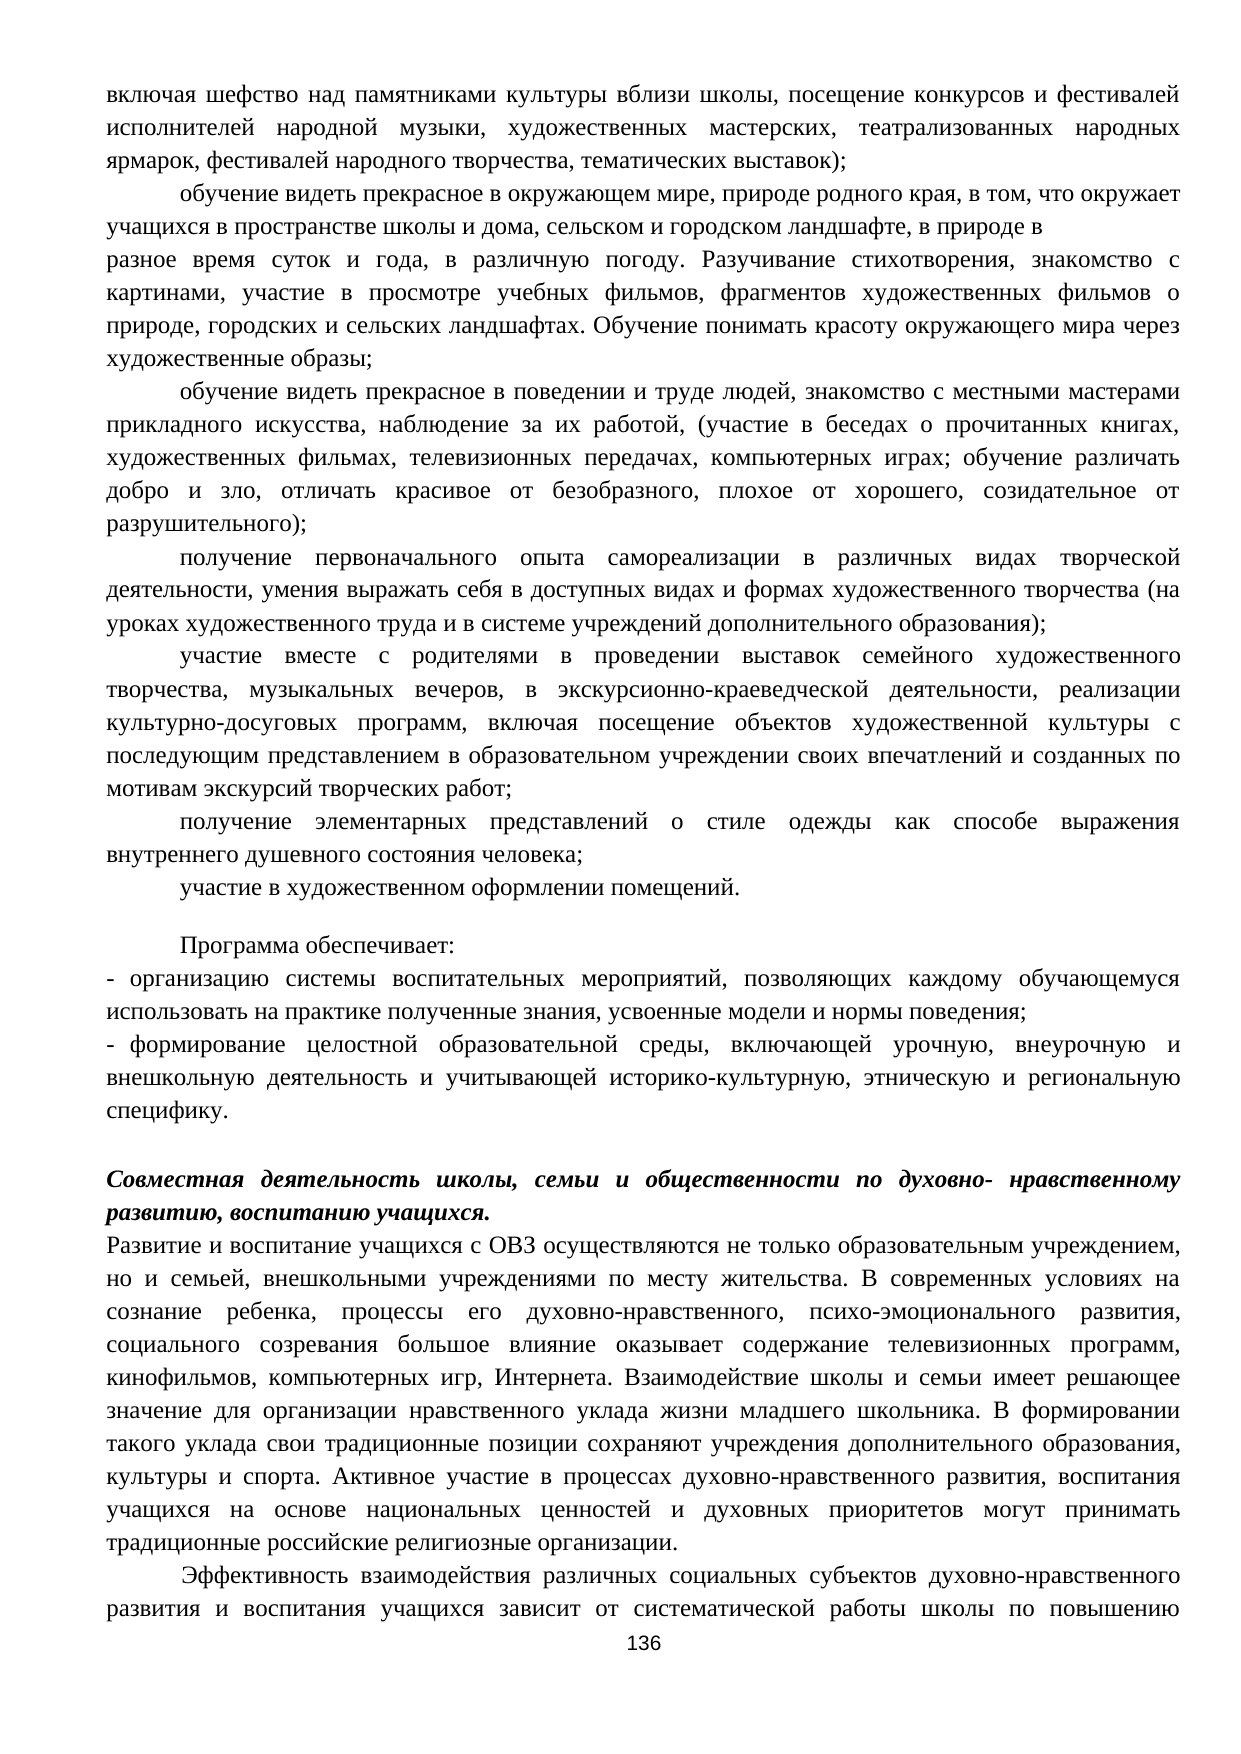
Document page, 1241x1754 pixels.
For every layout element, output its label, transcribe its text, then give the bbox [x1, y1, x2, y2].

text получение элементарных представлений о стиле одежды как способе выражения внутреннего душевного состояния человека; [106, 806, 1181, 867]
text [106, 1560, 1181, 1622]
list организацию системы воспитательных мероприятий, позволяющих каждому обучающемуся использовать на практике полученные знания, усвоенные модели и нормы поведения; [106, 963, 1181, 1024]
text Совместная деятельность школы, семьи и общественности по духовно- нравственному развитию, воспитанию учащихся. [106, 1164, 1182, 1226]
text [106, 79, 1181, 174]
text Программа обеспечивает: [179, 930, 1182, 958]
text участие вместе с родителями в проведении выставок семейного художественного творчества, музыкальных вечеров, в экскурсионно-краеведческой деятельности, реализации культурно-досуговых программ, включая посещение объектов художественной культуры с последующим представлением в образовательном учреждении своих впечатлений и созданных по мотивам экскурсий творческих работ; [106, 641, 1182, 801]
text Развитие и воспитание учащихся с ОВЗ осуществляются не только образовательным учреждением, но и семьей, внешкольными учреждениями по месту жительства. В современных условиях на сознание ребенка, процессы его духовно-нравственного, психо-эмоционального развития, социального созревания большое влияние оказывает содержание телевизионных программ, кинофильмов, компьютерных игр, Интернета. Взаимодействие школы и семьи имеет решающее значение для организации нравственного уклада жизни младшего школьника. В формировании такого уклада свои традиционные позиции сохраняют учреждения дополнительного образования, культуры и спорта. Активное участие в процессах духовно-нравственного развития, воспитания учащихся на основе национальных ценностей и духовных приоритетов могут принимать традиционные российские религиозные организации. [106, 1230, 1182, 1556]
list формирование целостной образовательной среды, включающей урочную, внеурочную и внешкольную деятельность и учитывающей историко-культурную, этническую и региональную специфику. [106, 1029, 1182, 1124]
text получение первоначального опыта самореализации в различных видах творческой деятельности, умения выражать себя в доступных видах и формах художественного творчества (на уроках художественного труда и в системе учреждений дополнительного образования); [106, 542, 1181, 636]
text разное время суток и года, в различную погоду. Разучивание стихотворения, знакомство с картинами, участие в просмотре учебных фильмов, фрагментов художественных фильмов о природе, городских и сельских ландшафтах. Обучение понимать красоту окружающего мира через художественные образы; [106, 244, 1181, 372]
text участие в художественном оформлении помещений. [179, 872, 1182, 901]
text обучение видеть прекрасное в окружающем мире, природе родного края, в том, что окружает учащихся в пространстве школы и дома, сельском и городском ландшафте, в природе в [106, 178, 1181, 240]
text обучение видеть прекрасное в поведении и труде людей, знакомство с местными мастерами прикладного искусства, наблюдение за их работой, (участие в беседах о прочитанных книгах, художественных фильмах, телевизионных передачах, компьютерных играх; обучение различать добро и зло, отличать красивое от безобразного, плохое от хорошего, созидательное от разрушительного); [106, 376, 1181, 537]
